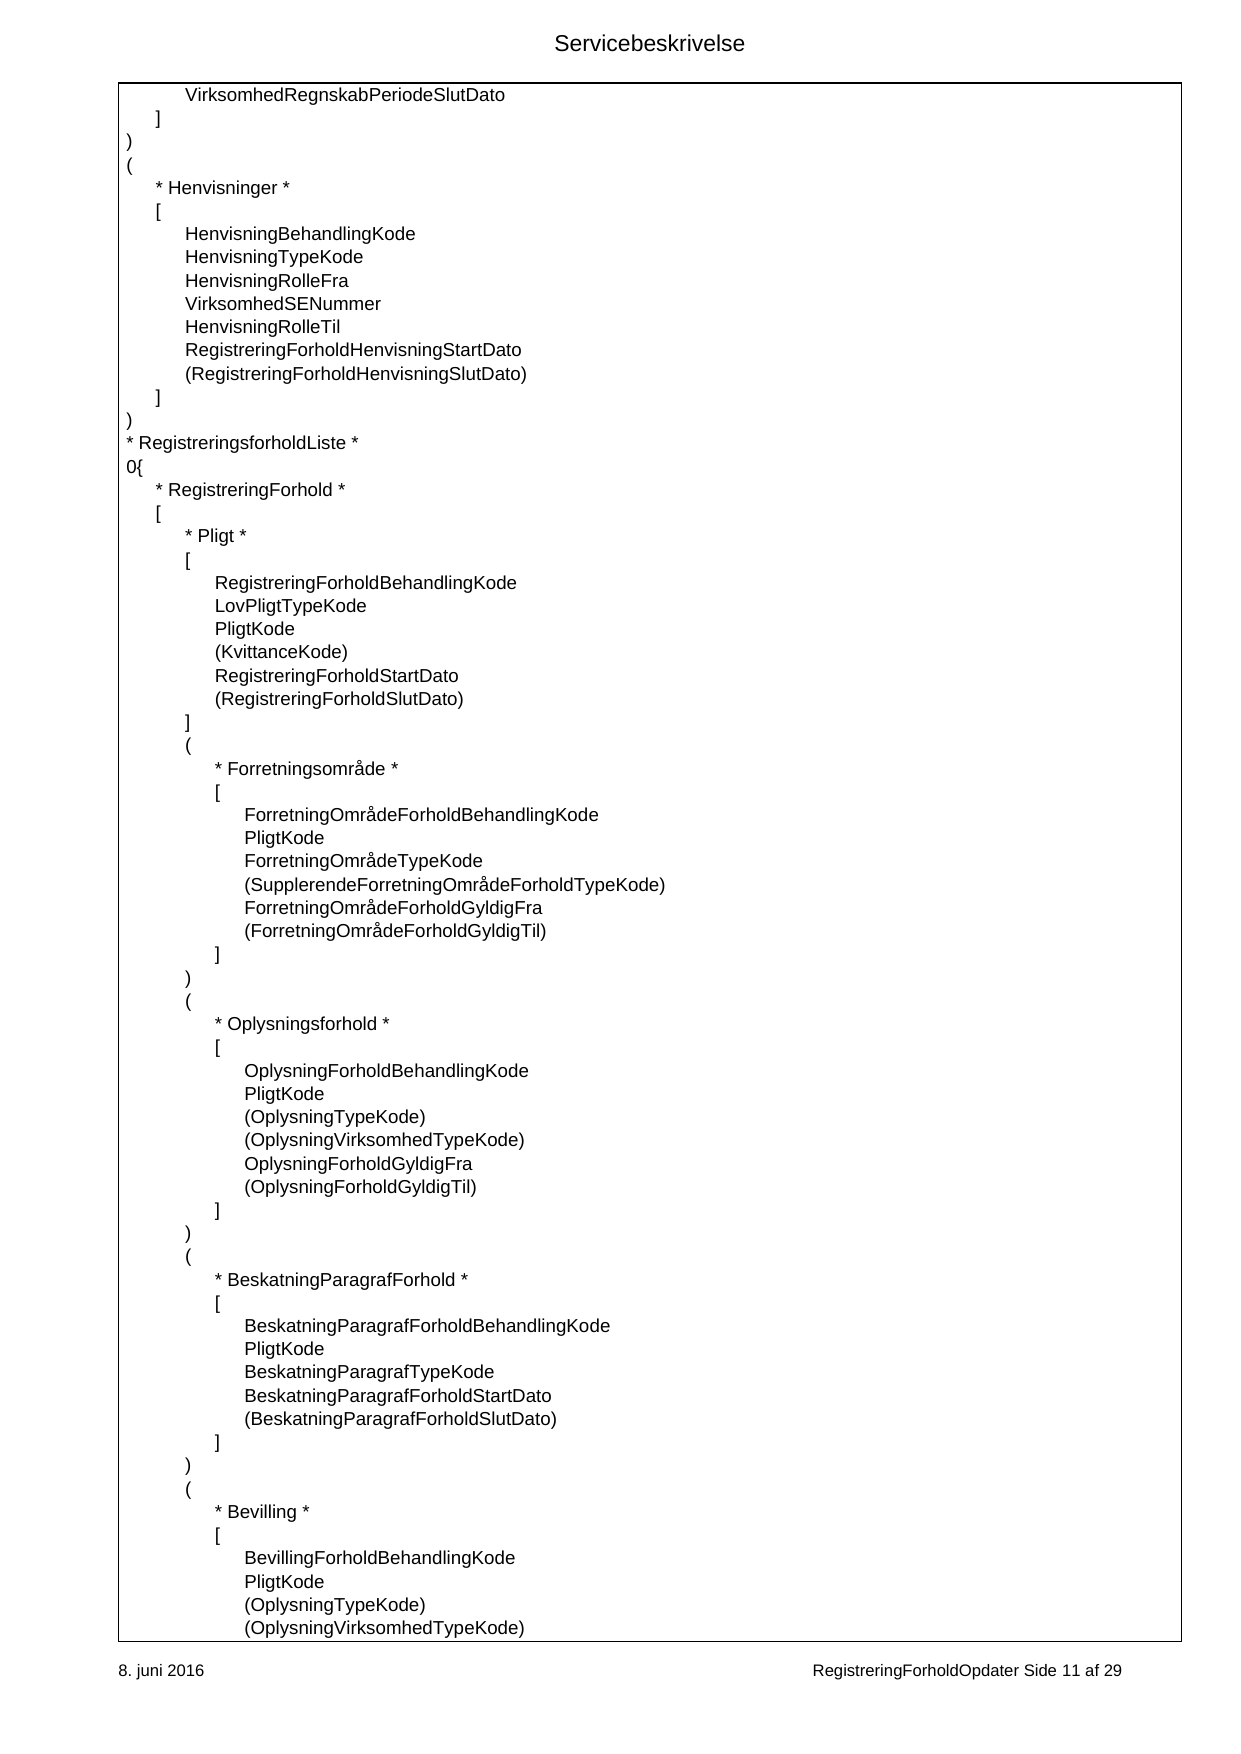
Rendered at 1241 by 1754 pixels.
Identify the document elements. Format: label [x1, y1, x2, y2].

table_cell [119, 84, 1181, 1641]
